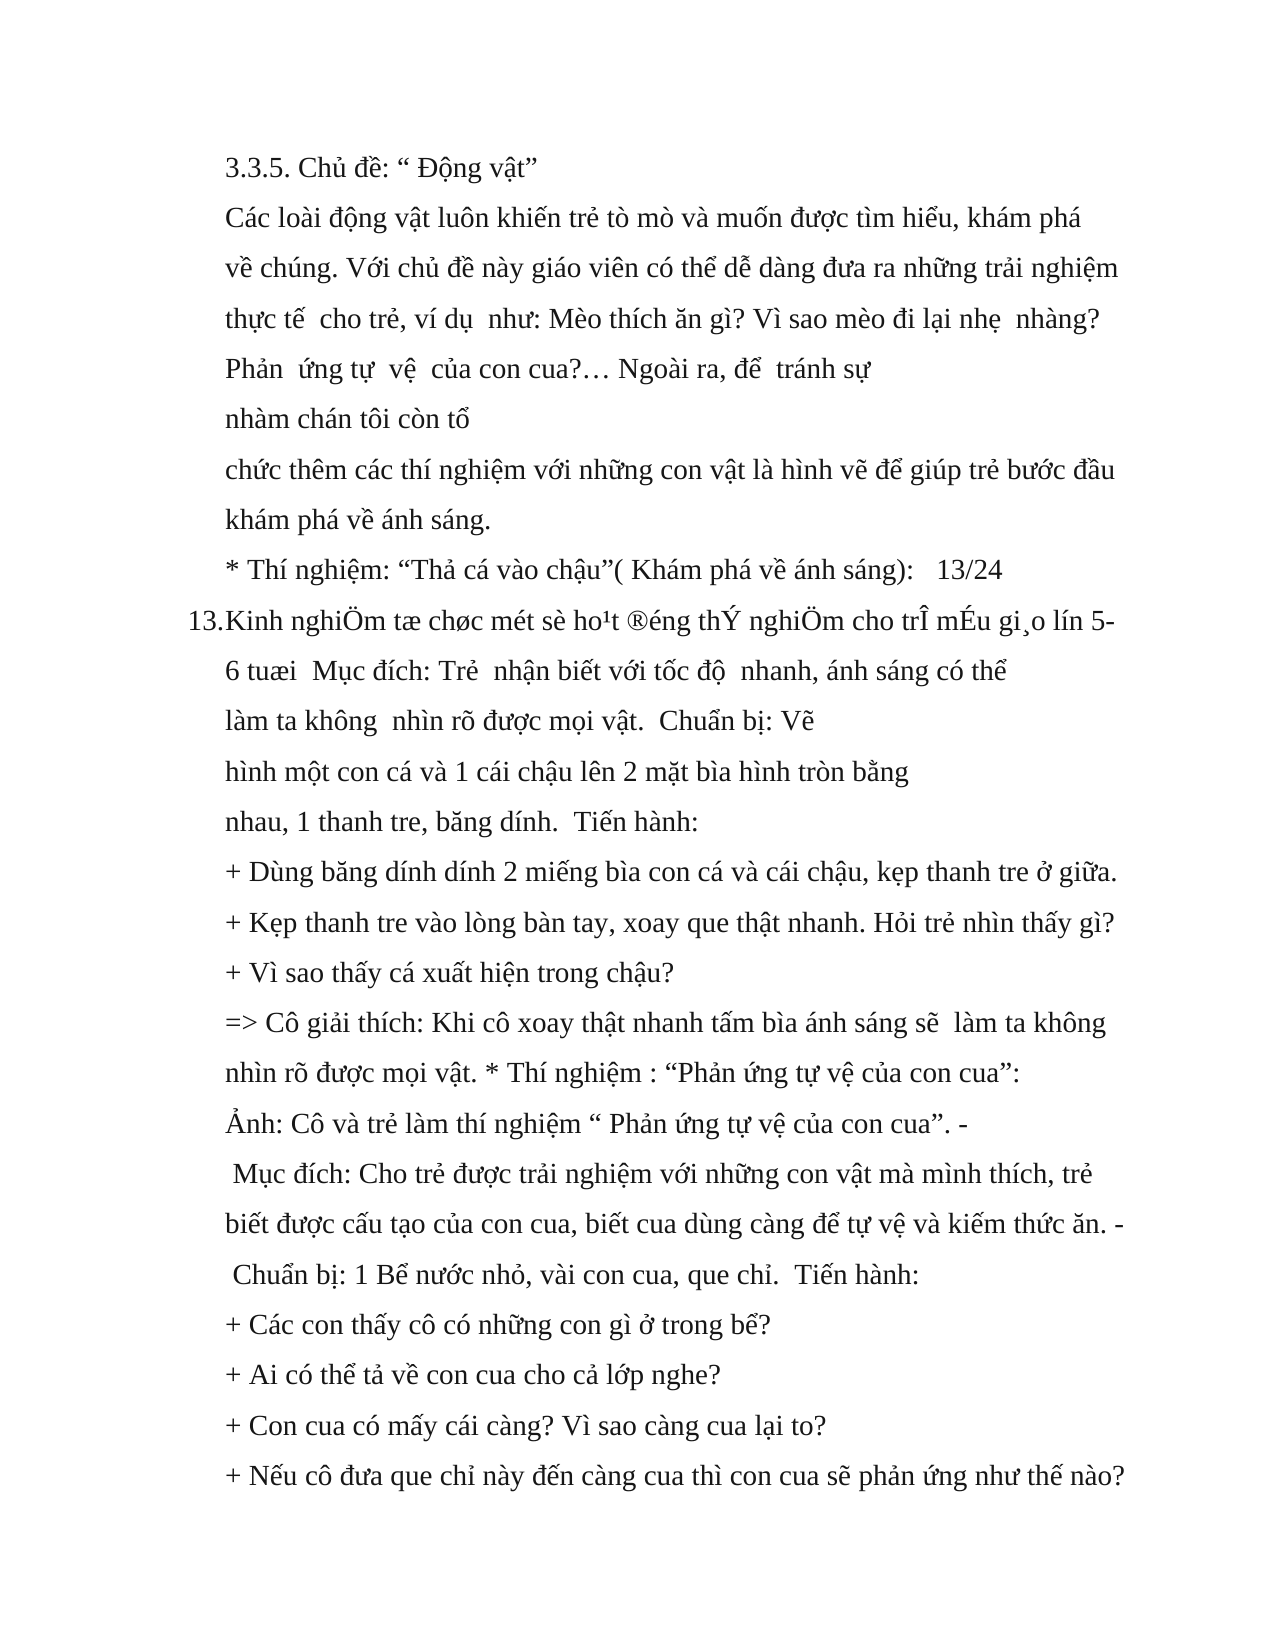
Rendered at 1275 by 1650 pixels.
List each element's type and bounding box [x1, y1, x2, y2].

list [187, 603, 1125, 1492]
list [187, 150, 1125, 586]
